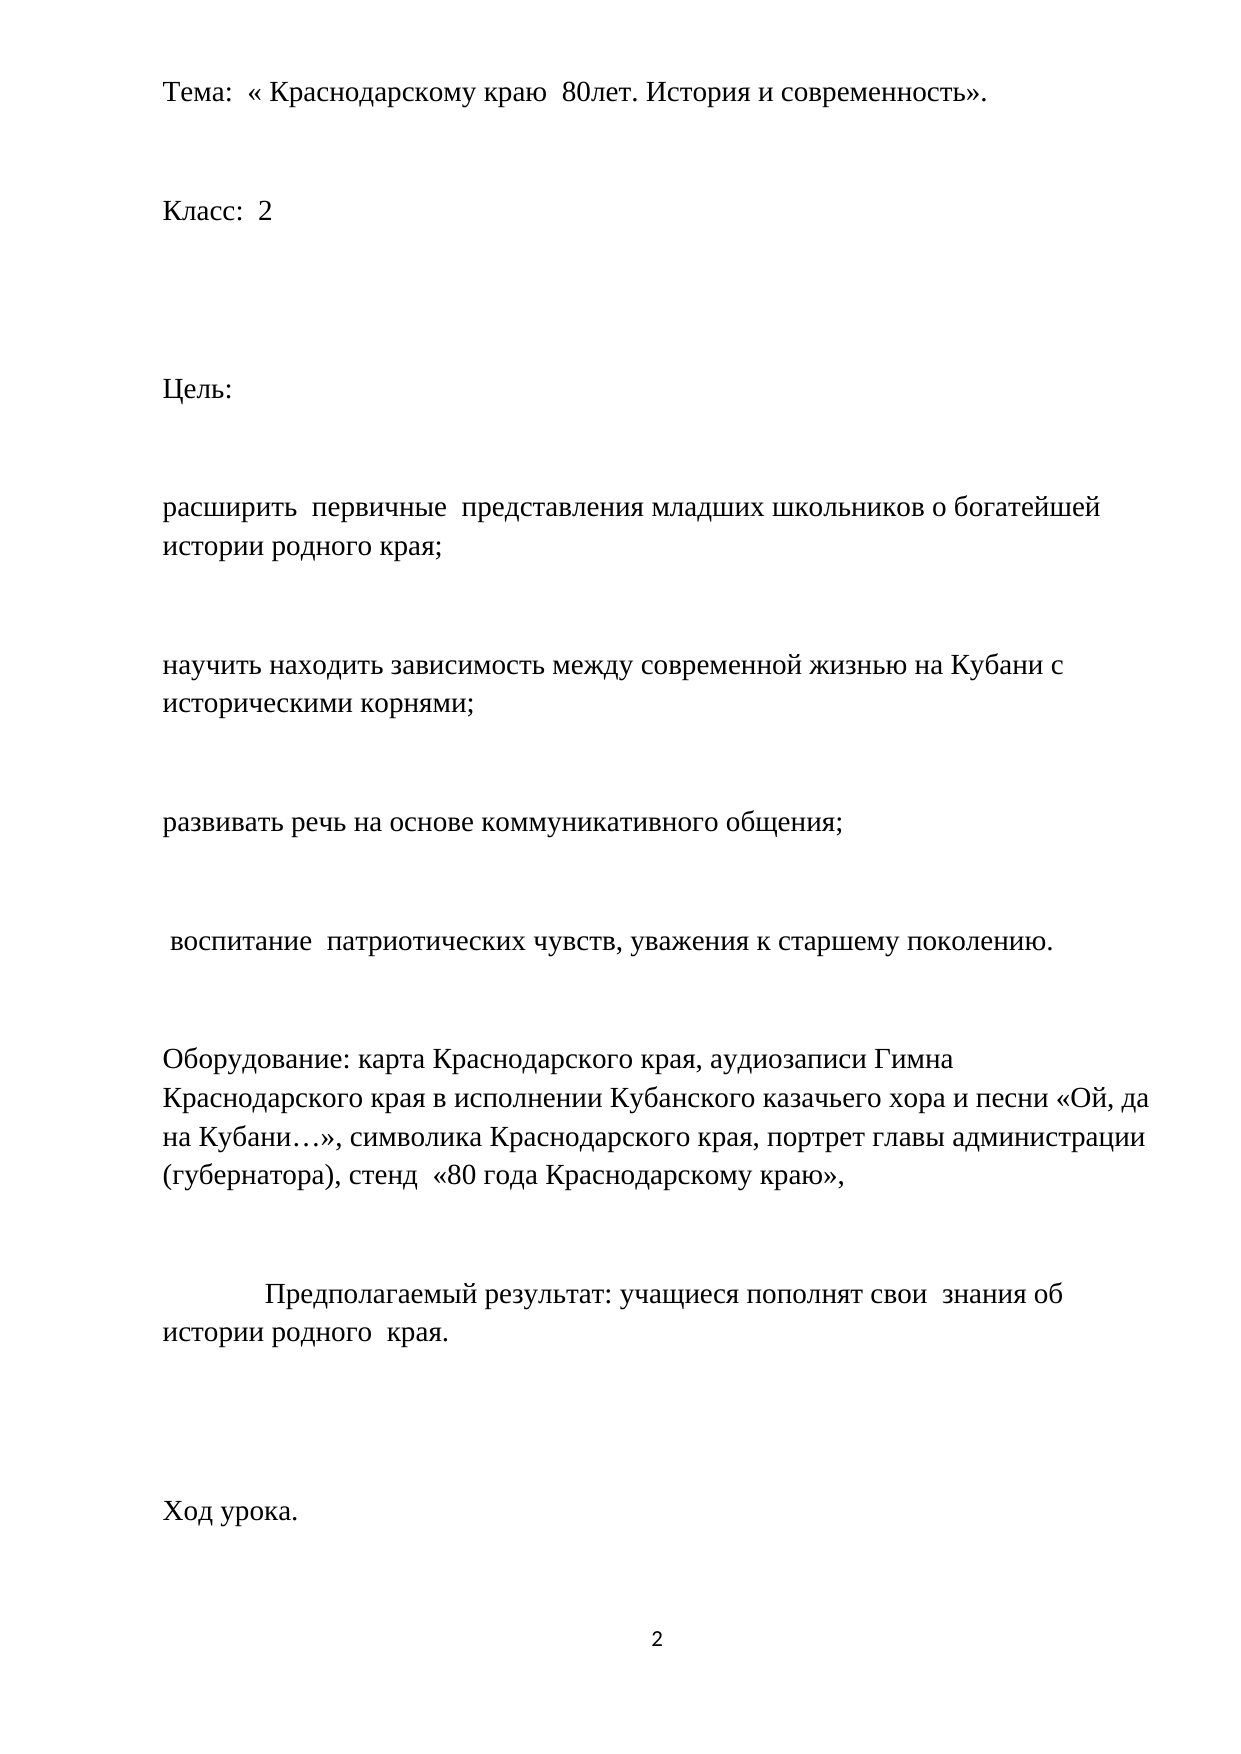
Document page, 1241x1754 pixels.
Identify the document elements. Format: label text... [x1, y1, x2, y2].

text Цель: [162, 371, 1152, 404]
text Оборудование: карта Краснодарского края, аудиозаписи Гимна Краснодарского края в исполнении Кубанского казачьего хора и песни «Ой, да на Кубани…», символика Краснодарского края, портрет главы администрации (губернатора), стенд «80 года Краснодарскому краю», [162, 1042, 1152, 1191]
text развивать речь на основе коммуникативного общения; [162, 804, 1152, 838]
text воспитание патриотических чувств, уважения к старшему поколению. [162, 923, 1152, 956]
text расширить первичные представления младших школьников о богатейшей истории родного края; [162, 489, 1152, 562]
text Класс: 2 [162, 193, 1152, 226]
text Ход урока. [162, 1493, 1152, 1526]
text научить находить зависимость между современной жизнью на Кубани с историческими корнями; [162, 647, 1152, 719]
text Предполагаемый результат: учащиеся пополнят свои знания об истории родного края. [162, 1276, 1152, 1348]
text Тема: « Краснодарскому краю 80лет. История и современность». [162, 74, 1152, 107]
